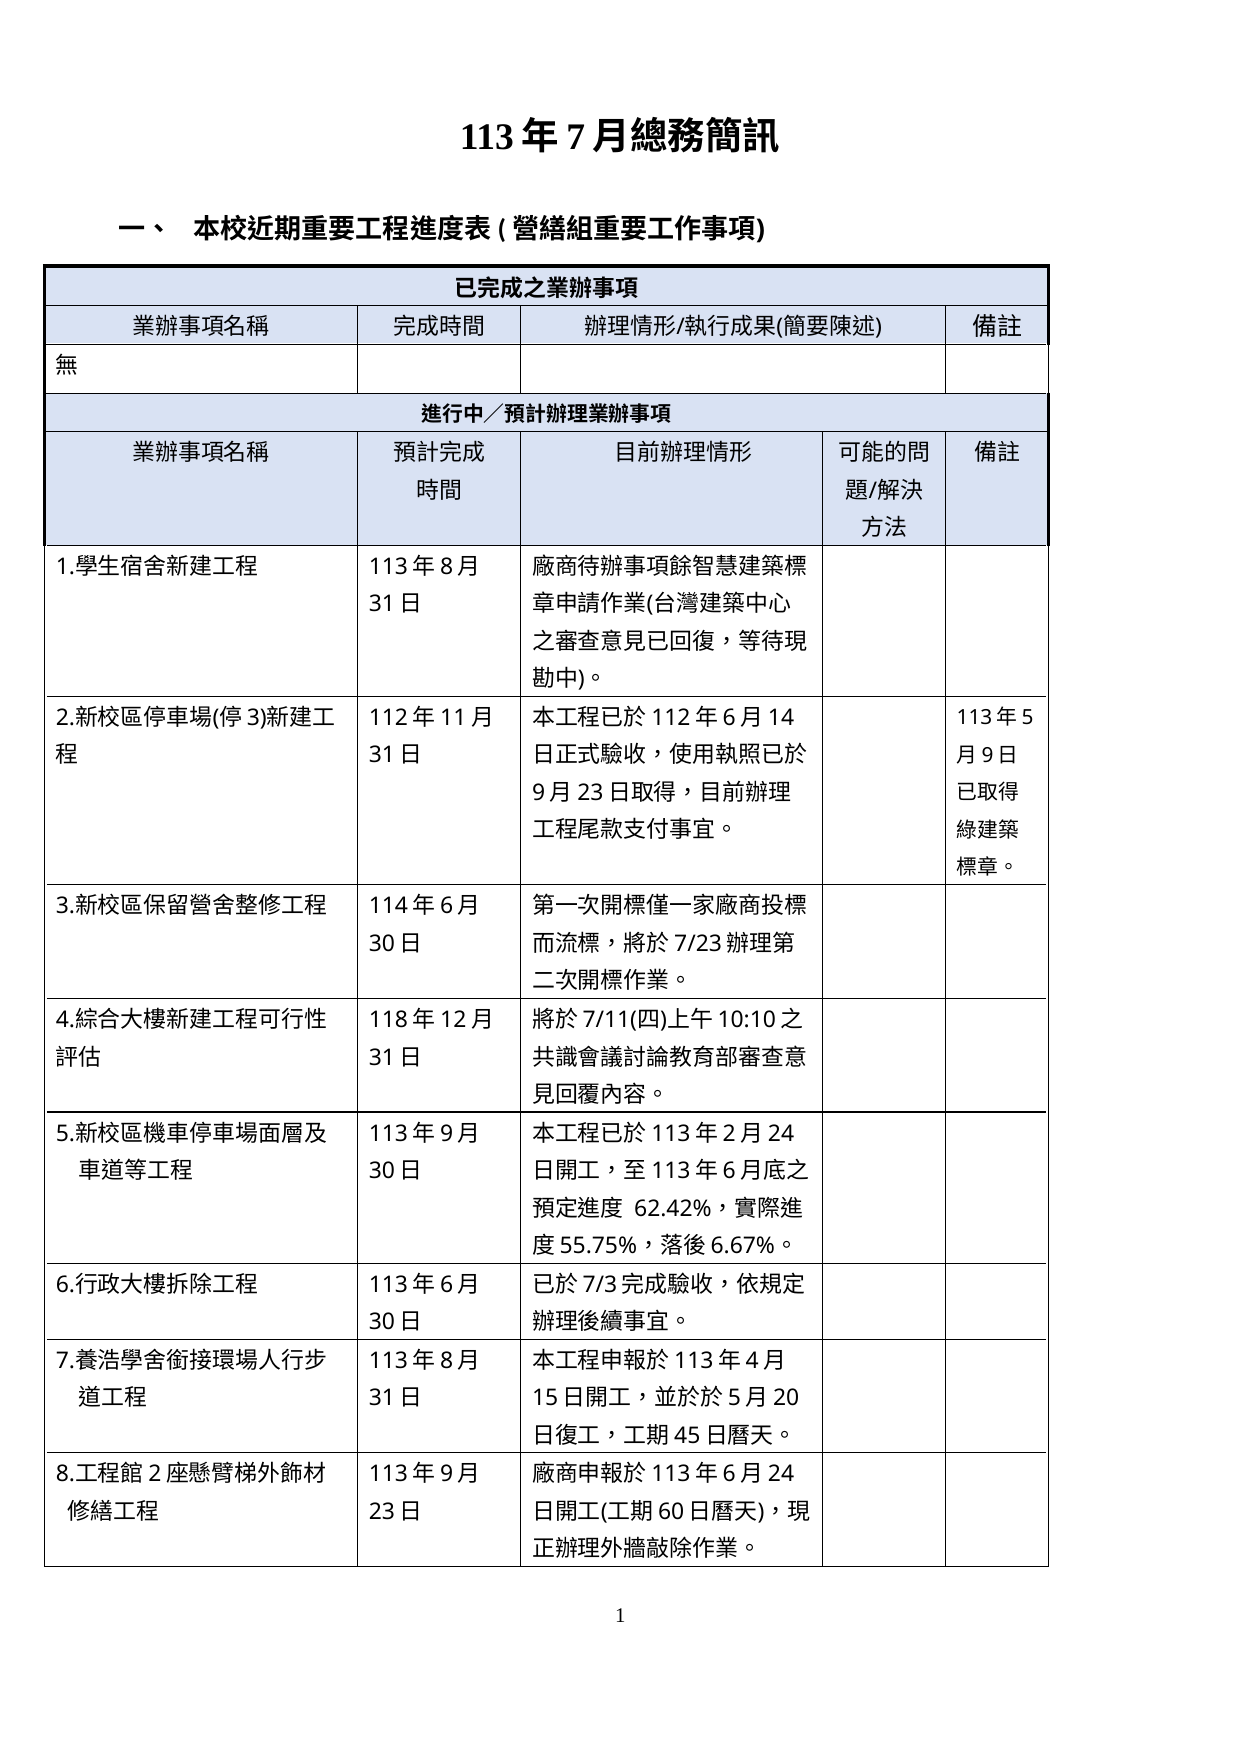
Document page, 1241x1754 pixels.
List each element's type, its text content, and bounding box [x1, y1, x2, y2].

table_cell 4.綜合大樓新建工程可行性評估 [45, 998, 357, 1111]
table_header 已完成之業辦事項 [46, 268, 1047, 305]
table_cell [823, 1113, 945, 1262]
table_cell 113年6月30日 [358, 1264, 520, 1338]
table_cell 113年8月31日 [358, 546, 520, 696]
table_cell 本工程已於113年2月24日開工，至113年6月底之預定進度 62.42%，實際進度55.75%，落後6.67%。 [521, 1113, 822, 1262]
table_cell 3.新校區保留營舍整修工程 [45, 884, 357, 998]
table_cell 113年9月30日 [358, 1113, 520, 1262]
table_cell 業辦事項名稱 [46, 432, 357, 545]
table_cell [946, 1339, 1048, 1452]
table_cell 已於7/3完成驗收，依規定辦理後續事宜。 [521, 1264, 822, 1338]
table_cell 118年12月31日 [358, 999, 520, 1111]
table_cell 113年9月23日 [358, 1453, 520, 1566]
table_cell 1.學生宿舍新建工程 [45, 546, 357, 696]
table_cell 辦理情形/執行成果(簡要陳述) [521, 306, 945, 343]
table_cell 112年11月31日 [358, 697, 520, 884]
table_cell [823, 697, 945, 884]
table_cell 廠商申報於113年6月24日開工(工期60日曆天)，現正辦理外牆敲除作業。 [521, 1453, 822, 1566]
table_cell 業辦事項名稱 [46, 306, 357, 343]
table_cell [946, 884, 1048, 998]
table_cell [946, 1111, 1048, 1262]
text 113年7月總務簡訊 [118, 96, 1121, 171]
list 本校近期重要工程進度表 ( 營繕組重要工作事項) [118, 189, 1122, 264]
table_cell 5.新校區機車停車場面層及車道等工程 [45, 1111, 357, 1262]
table_cell 進行中／預計辦理業辦事項 [46, 393, 1047, 431]
table_cell 目前辦理情形 [521, 432, 822, 545]
table_cell [946, 1452, 1048, 1566]
table_cell 無 [46, 345, 357, 393]
table_cell [946, 545, 1048, 696]
table_cell 可能的問題/解決方法 [823, 432, 945, 545]
table_cell [946, 998, 1048, 1111]
table_cell [823, 885, 945, 998]
table_cell 完成時間 [358, 306, 520, 343]
table_cell 6.行政大樓拆除工程 [45, 1263, 357, 1338]
table_cell 備註 [946, 306, 1047, 343]
table_cell 本工程已於112年6月14日正式驗收，使用執照已於9月23日取得，目前辦理工程尾款支付事宜。 [521, 697, 822, 884]
table_cell [823, 546, 945, 696]
table_cell [946, 1263, 1048, 1338]
table_cell 7.養浩學舍銜接環場人行步道工程 [45, 1339, 357, 1452]
table_cell 預計完成 時間 [358, 432, 520, 545]
table_cell 第一次開標僅一家廠商投標而流標，將於7/23辦理第二次開標作業。 [521, 885, 822, 998]
table_cell [358, 345, 520, 393]
table_cell 113年5月9日已取得綠建築標章。 [946, 696, 1048, 884]
table_cell [823, 1264, 945, 1338]
table_cell 2.新校區停車場(停3)新建工程 [45, 696, 357, 884]
table_cell 114年6月30日 [358, 885, 520, 998]
table_cell 將於7/11(四)上午10:10之共識會議討論教育部審查意見回覆內容。 [521, 999, 822, 1111]
table_cell [946, 344, 1048, 393]
table_cell 廠商待辦事項餘智慧建築標章申請作業(台灣建築中心之審查意見已回復，等待現勘中)。 [521, 546, 822, 696]
table_cell [823, 999, 945, 1111]
table_cell 113年8月31日 [358, 1340, 520, 1452]
table_cell 8.工程館2座懸臂梯外飾材修繕工程 [45, 1452, 357, 1566]
table_cell [823, 1340, 945, 1452]
table_cell [521, 345, 945, 393]
table_cell 備註 [946, 432, 1047, 545]
table_cell [823, 1453, 945, 1566]
table_cell 本工程申報於113年4月15日開工，並於於5月20日復工，工期45日曆天。 [521, 1340, 822, 1452]
